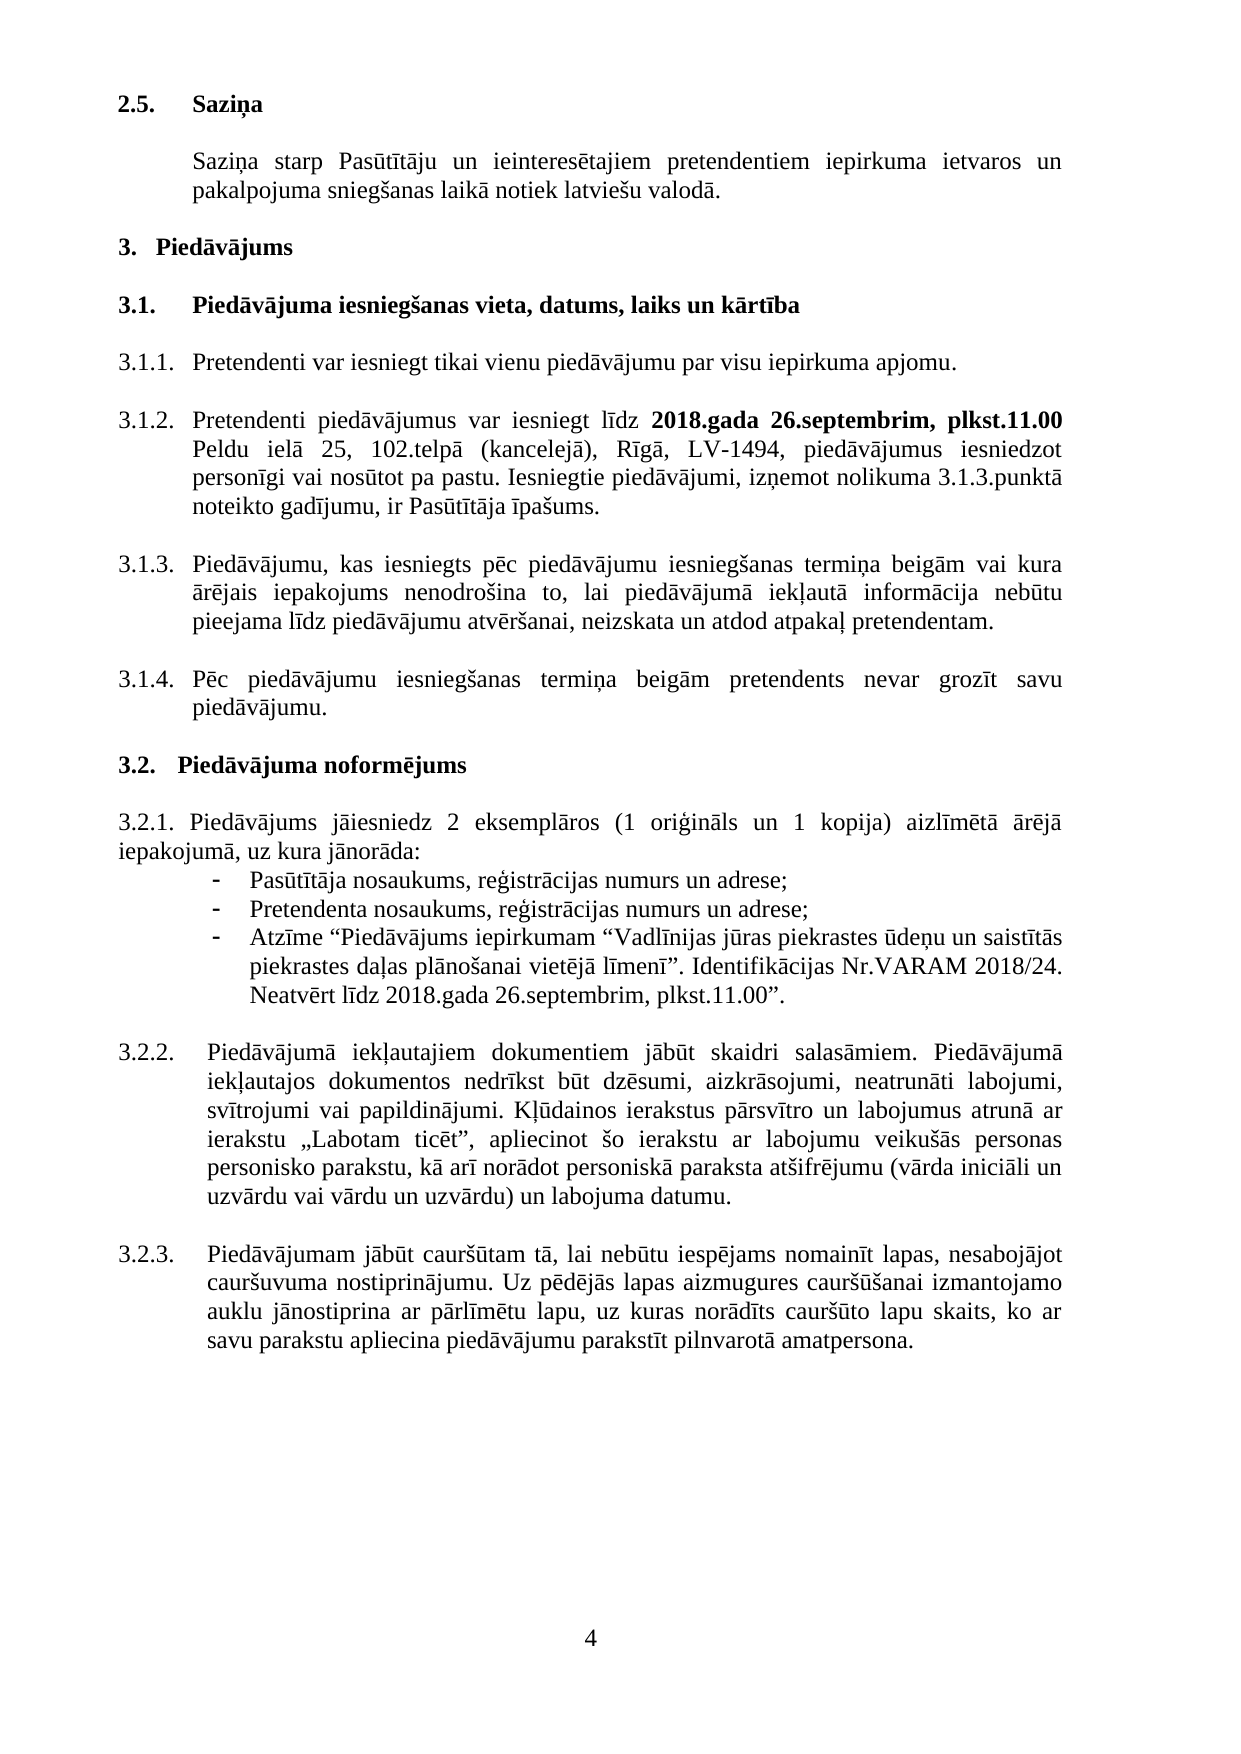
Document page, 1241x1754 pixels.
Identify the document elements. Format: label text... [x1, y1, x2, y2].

list Piedāvājumu, kas iesniegts pēc piedāvājumu iesniegšanas termiņa beigām vai kura ārējais iepakojums nenodrošina to, lai piedāvājumā iekļautā informācija nebūtu pieejama līdz piedāvājumu atvēršanai, neizskata un atdod atpakaļ pretendentam. [118, 549, 1063, 635]
list Saziņa starp Pasūtītāju un ieinteresētajiem pretendentiem iepirkuma ietvaros un pakalpojuma sniegšanas laikā notiek latviešu valodā. [192, 146, 1063, 204]
subtitle Pretendenti var iesniegt tikai vienu piedāvājumu par visu iepirkuma apjomu. [118, 347, 1063, 376]
subtitle Piedāvājumam jābūt cauršūtam tā, lai nebūtu iespējams nomainīt lapas, nesabojājot cauršuvuma nostiprinājumu. Uz pēdējās lapas aizmugures cauršūšanai izmantojamo auklu jānostiprina ar pārlīmētu lapu, uz kuras norādīts cauršūto lapu skaits, ko ar savu parakstu apliecina piedāvājumu parakstīt pilnvarotā amatpersona. [118, 1239, 1063, 1354]
list Piedāvājums [118, 232, 1063, 261]
subtitle 3.2.1. Piedāvājums jāiesniedz 2 eksemplāros (1 oriģināls un 1 kopija) aizlīmētā ārējā iepakojumā, uz kura jānorāda: [118, 807, 1063, 865]
list Pretendenti piedāvājumus var iesniegt līdz 2018.gada 26.septembrim, plkst.11.00 Peldu ielā 25, 102.telpā (kancelejā), Rīgā, LV-1494, piedāvājumus iesniedzot personīgi vai nosūtot pa pastu. Iesniegtie piedāvājumi, izņemot nolikuma 3.1.3.punktā noteikto gadījumu, ir Pasūtītāja īpašums. [118, 405, 1063, 520]
list Pretendenta nosaukums, reģistrācijas numurs un adrese; [212, 894, 1063, 922]
list Piedāvājuma iesniegšanas vieta, datums, laiks un kārtība [118, 290, 1063, 319]
list Saziņa [117, 89, 1063, 117]
list Pēc piedāvājumu iesniegšanas termiņa beigām pretendents nevar grozīt savu piedāvājumu. [118, 664, 1063, 721]
list Piedāvājumā iekļautajiem dokumentiem jābūt skaidri salasāmiem. Piedāvājumā iekļautajos dokumentos nedrīkst būt dzēsumi, aizkrāsojumi, neatrunāti labojumi, svītrojumi vai papildinājumi. Kļūdainos ierakstus pārsvītro un labojumus atrunā ar ierakstu „Labotam ticēt”, apliecinot šo ierakstu ar labojumu veikušās personas personisko parakstu, kā arī norādot personiskā paraksta atšifrējumu (vārda iniciāli un uzvārdu vai vārdu un uzvārdu) un labojuma datumu. [118, 1037, 1063, 1210]
list Atzīme “Piedāvājums iepirkumam “Vadlīnijas jūras piekrastes ūdeņu un saistītās piekrastes daļas plānošanai vietējā līmenī”. Identifikācijas Nr.VARAM 2018/24. Neatvērt līdz 2018.gada 26.septembrim, plkst.11.00”. [212, 922, 1063, 1009]
list Piedāvājuma noformējums [118, 750, 1063, 779]
list Pasūtītāja nosaukums, reģistrācijas numurs un adrese; [212, 865, 1063, 894]
